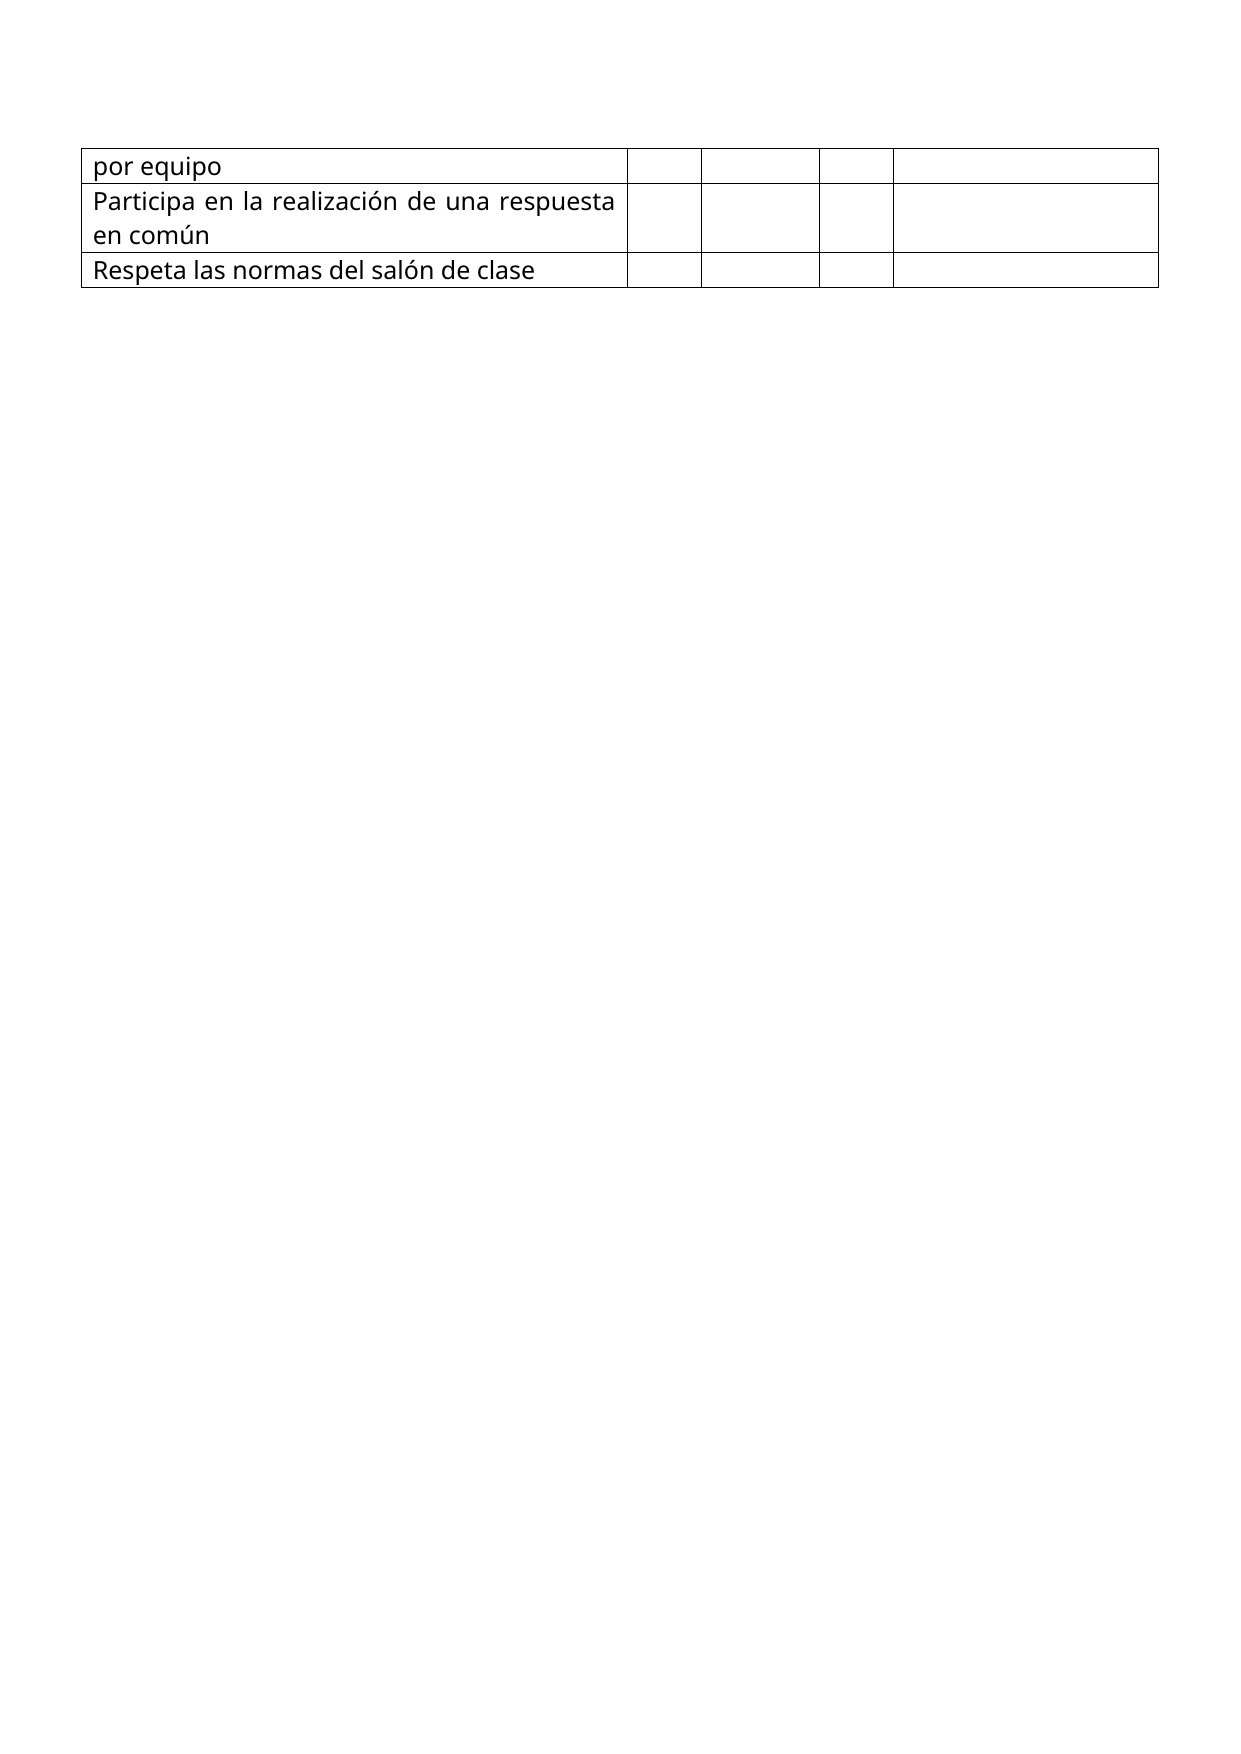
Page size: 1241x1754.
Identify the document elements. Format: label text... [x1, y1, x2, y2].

table_cell [702, 184, 819, 252]
table_cell [820, 149, 893, 183]
table_cell Respeta las normas del salón de clase [82, 253, 627, 287]
table_cell [702, 253, 819, 287]
table_cell [820, 253, 893, 287]
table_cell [82, 149, 627, 183]
table_cell [894, 184, 1158, 252]
table_cell [820, 184, 893, 252]
table_cell [628, 184, 701, 252]
table_cell [628, 149, 701, 183]
table_cell [894, 149, 1158, 183]
table_cell [628, 253, 701, 287]
table_cell [702, 149, 819, 183]
table_cell [894, 253, 1158, 287]
table_cell Participa en la realización de una respuesta en común [82, 184, 627, 252]
